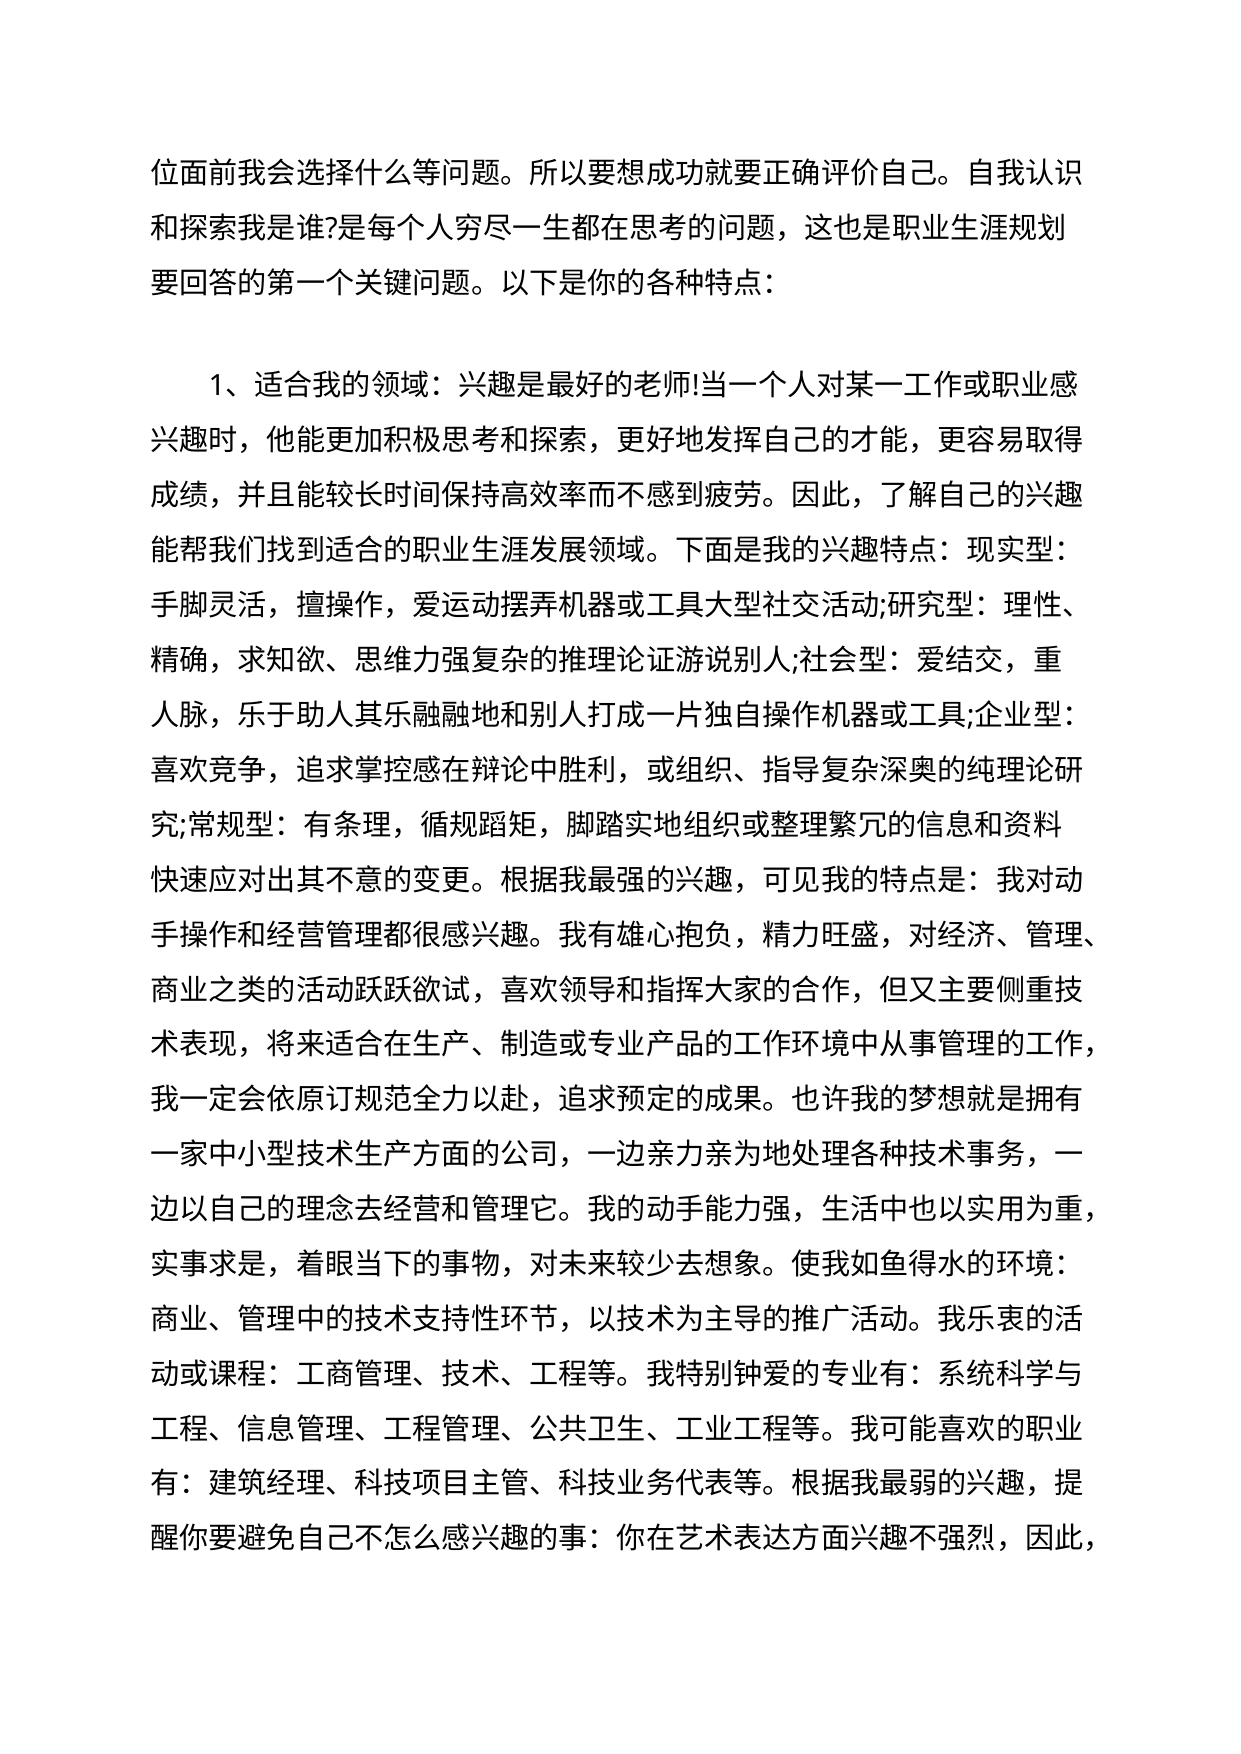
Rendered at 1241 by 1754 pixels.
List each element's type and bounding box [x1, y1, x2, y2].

text [150, 150, 1090, 302]
text [150, 362, 1090, 1557]
